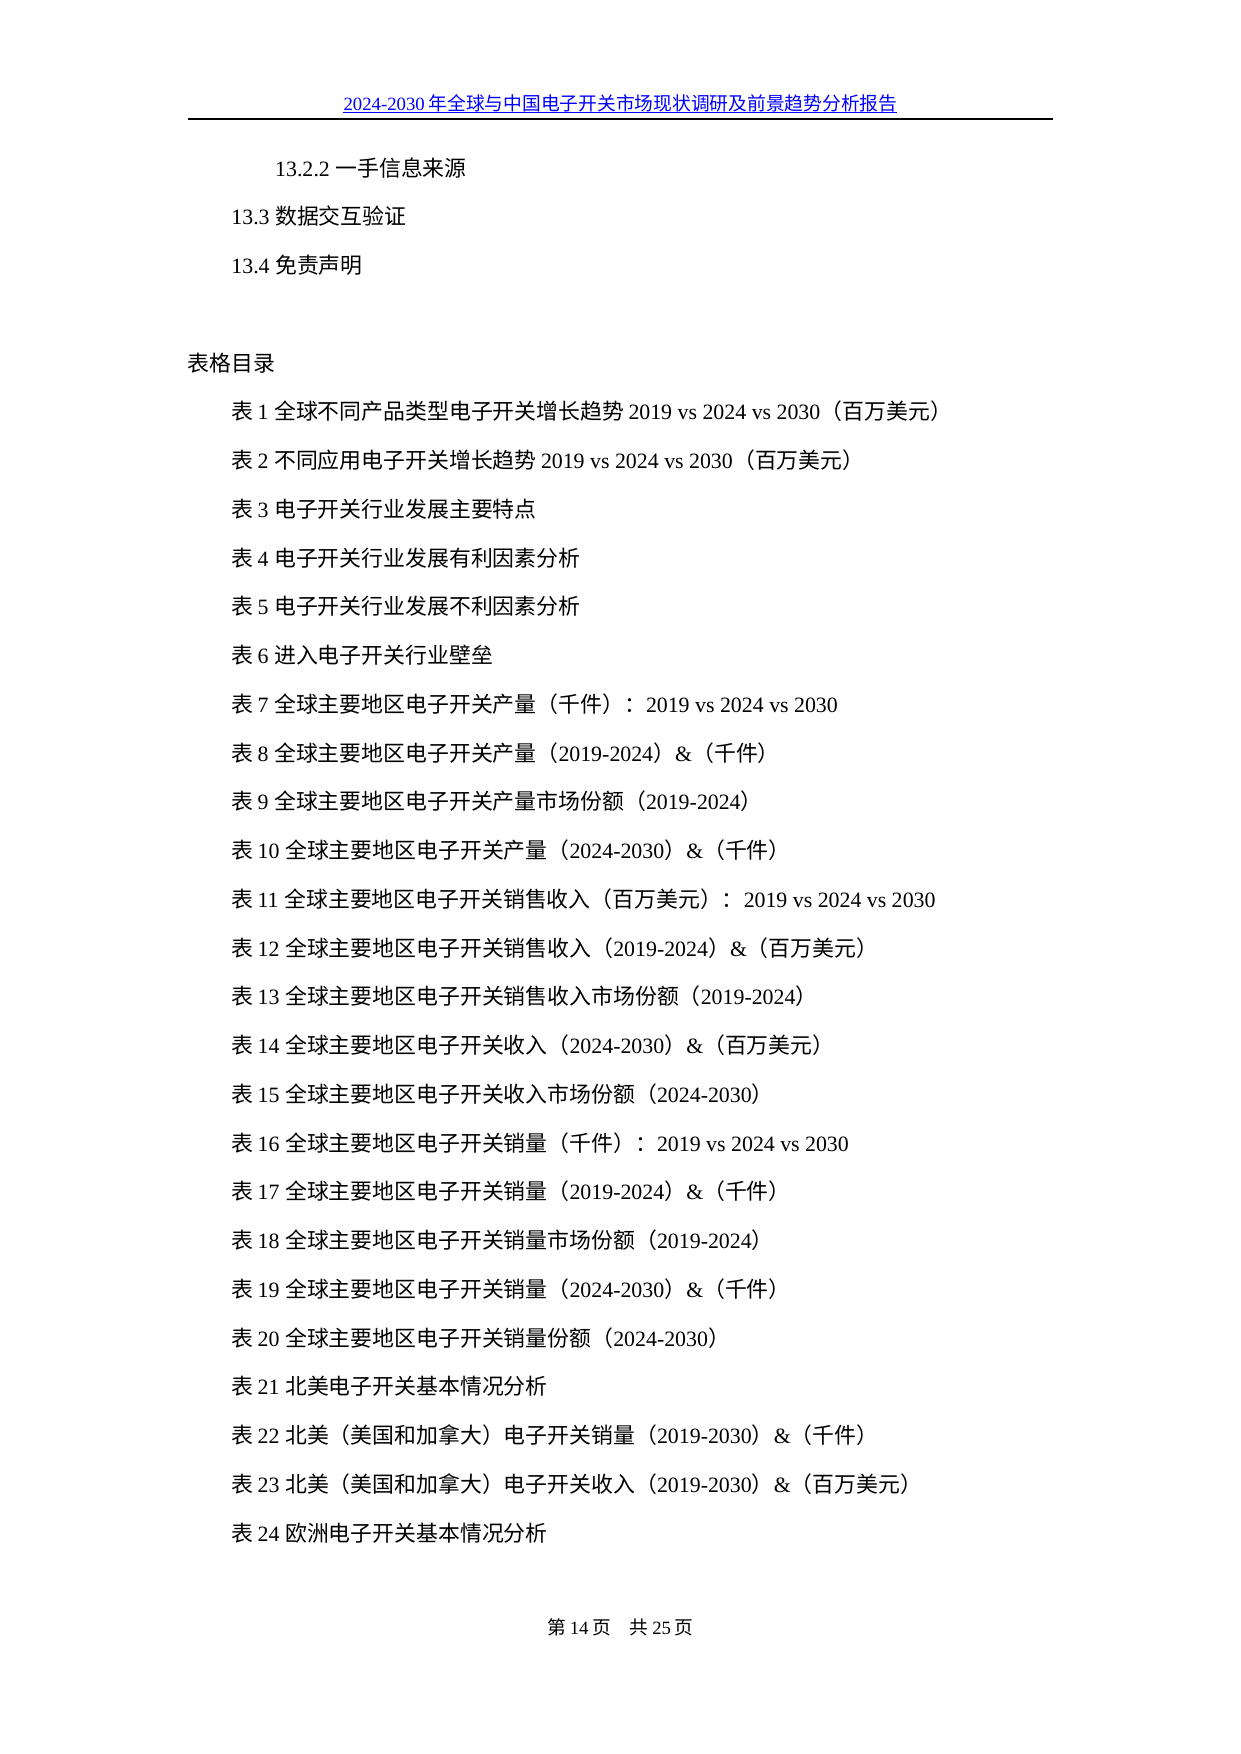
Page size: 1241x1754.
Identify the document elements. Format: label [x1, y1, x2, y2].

text [187, 150, 1053, 1548]
